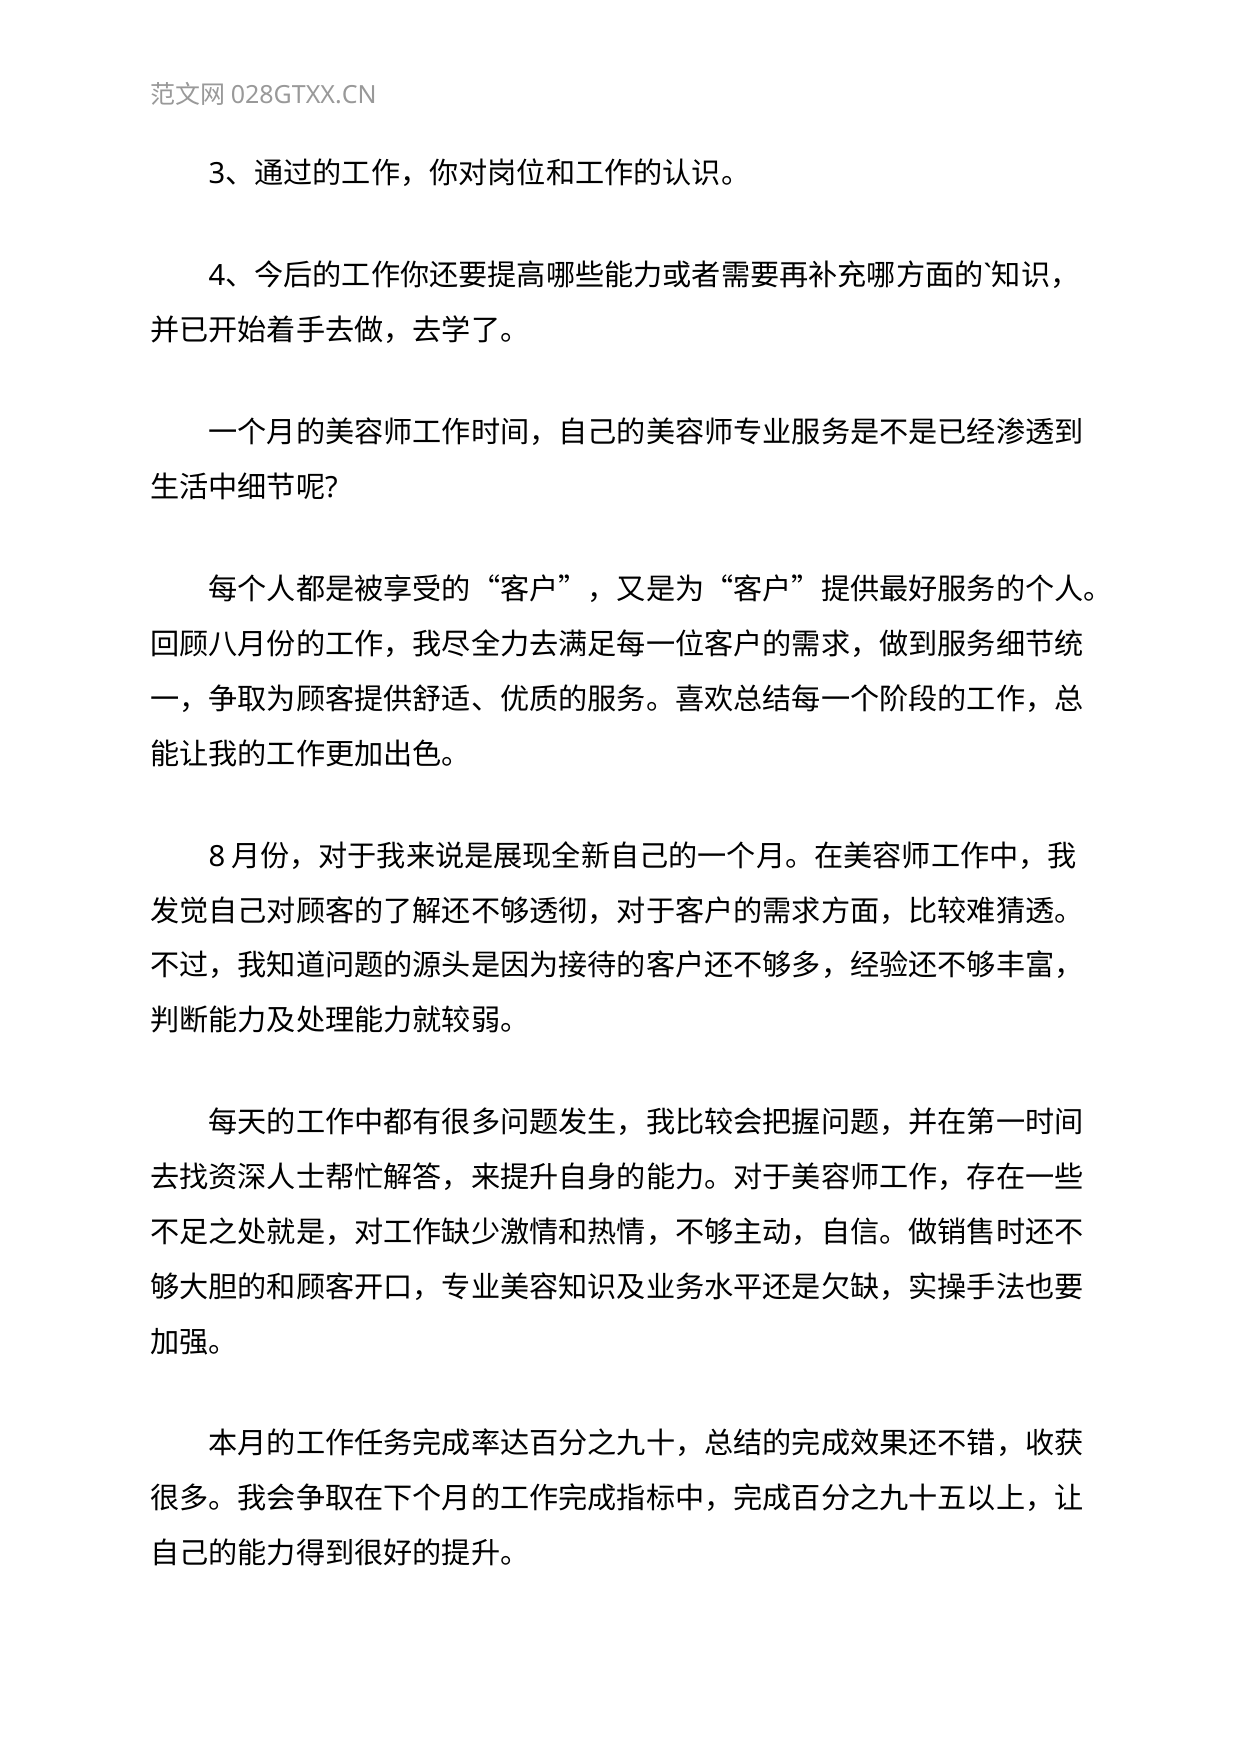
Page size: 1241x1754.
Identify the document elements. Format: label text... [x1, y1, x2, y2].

text 每天的工作中都有很多问题发生，我比较会把握问题，并在第一时间去找资深人士帮忙解答，来提升自身的能力。对于美容师工作，存在一些不足之处就是，对工作缺少激情和热情，不够主动，自信。做销售时还不够大胆的和顾客开口，专业美容知识及业务水平还是欠缺，实操手法也要加强。 [150, 1099, 1090, 1361]
text 4、今后的工作你还要提高哪些能力或者需要再补充哪方面的`知识，并已开始着手去做，去学了。 [150, 252, 1090, 349]
text 每个人都是被享受的“客户”，又是为“客户”提供最好服务的个人。回顾八月份的工作，我尽全力去满足每一位客户的需求，做到服务细节统一，争取为顾客提供舒适、优质的服务。喜欢总结每一个阶段的工作，总能让我的工作更加出色。 [150, 566, 1090, 773]
text 一个月的美容师工作时间，自己的美容师专业服务是不是已经渗透到生活中细节呢? [150, 409, 1090, 506]
text 本月的工作任务完成率达百分之九十，总结的完成效果还不错，收获很多。我会争取在下个月的工作完成指标中，完成百分之九十五以上，让自己的能力得到很好的提升。 [150, 1420, 1090, 1572]
text 8月份，对于我来说是展现全新自己的一个月。在美容师工作中，我发觉自己对顾客的了解还不够透彻，对于客户的需求方面，比较难猜透。不过，我知道问题的源头是因为接待的客户还不够多，经验还不够丰富，判断能力及处理能力就较弱。 [150, 832, 1090, 1039]
text 3、通过的工作，你对岗位和工作的认识。 [150, 150, 1090, 192]
